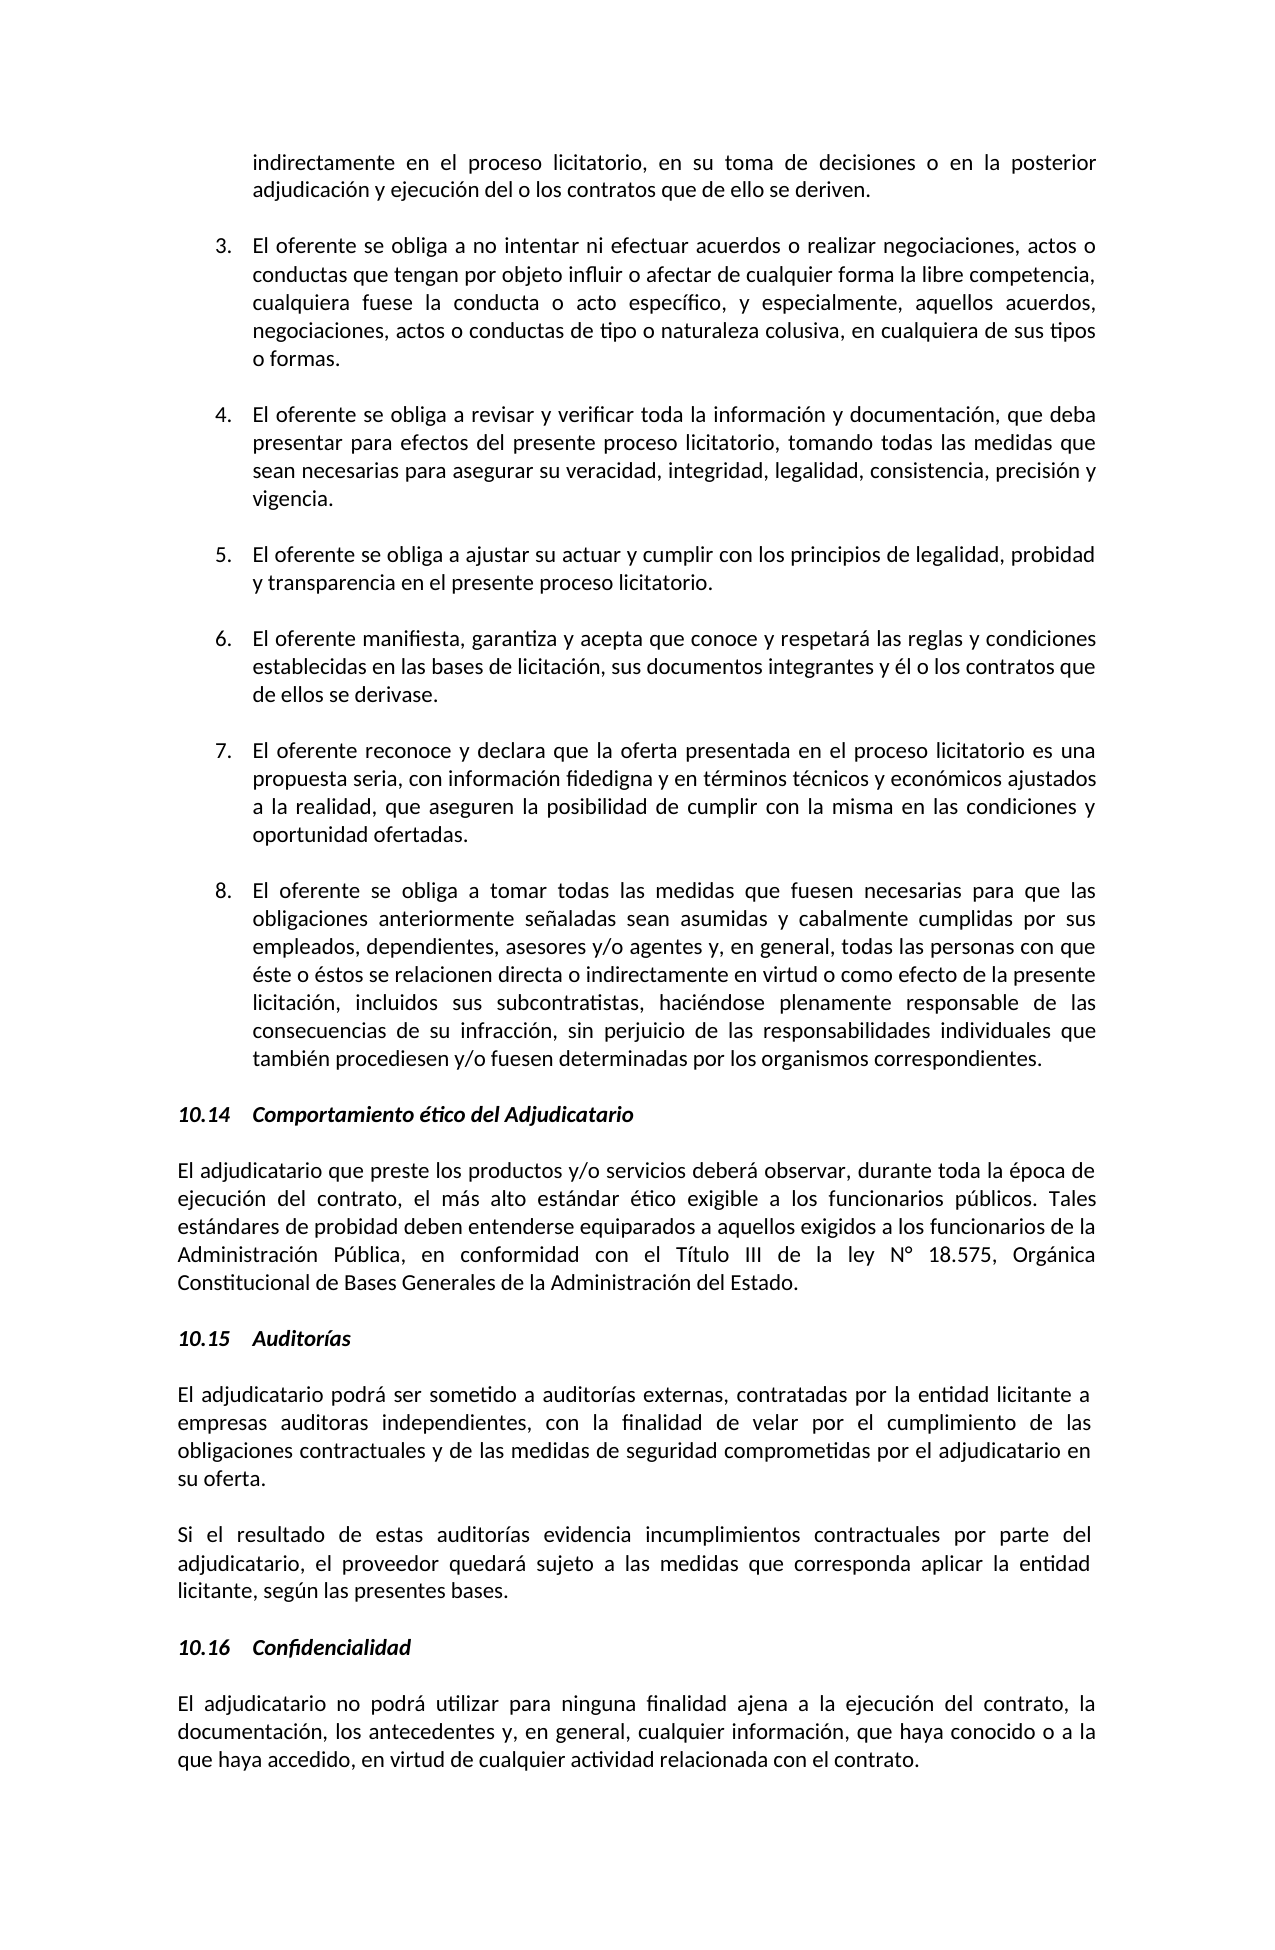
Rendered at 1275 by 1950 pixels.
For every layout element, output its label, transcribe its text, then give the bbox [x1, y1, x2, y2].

subtitle Comportamiento ético del Adjudicatario [177, 1100, 1098, 1128]
list El oferente se obliga a ajustar su actuar y cumplir con los principios de legalidad, probidad y transparencia en el presente proceso licitatorio. [215, 540, 1098, 596]
text El adjudicatario que preste los productos y/o servicios deberá observar, durante toda la época de ejecución del contrato, el más alto estándar ético exigible a los funcionarios públicos. Tales estándares de probidad deben entenderse equiparados a aquellos exigidos a los funcionarios de la Administración Pública, en conformidad con el Título III de la ley N° 18.575, Orgánica Constitucional de Bases Generales de la Administración del Estado. [177, 1156, 1098, 1296]
list El oferente se obliga a no intentar ni efectuar acuerdos o realizar negociaciones, actos o conductas que tengan por objeto influir o afectar de cualquier forma la libre competencia, cualquiera fuese la conducta o acto específico, y especialmente, aquellos acuerdos, negociaciones, actos o conductas de tipo o naturaleza colusiva, en cualquiera de sus tipos o formas. [215, 232, 1098, 372]
list El oferente manifiesta, garantiza y acepta que conoce y respetará las reglas y condiciones establecidas en las bases de licitación, sus documentos integrantes y él o los contratos que de ellos se derivase. [215, 624, 1098, 708]
list El oferente se obliga a tomar todas las medidas que fuesen necesarias para que las obligaciones anteriormente señaladas sean asumidas y cabalmente cumplidas por sus empleados, dependientes, asesores y/o agentes y, en general, todas las personas con que éste o éstos se relacionen directa o indirectamente en virtud o como efecto de la presente licitación, incluidos sus subcontratistas, haciéndose plenamente responsable de las consecuencias de su infracción, sin perjuicio de las responsabilidades individuales que también procediesen y/o fuesen determinadas por los organismos correspondientes. [215, 876, 1098, 1072]
subtitle Confidencialidad [177, 1633, 1098, 1661]
text El adjudicatario no podrá utilizar para ninguna finalidad ajena a la ejecución del contrato, la documentación, los antecedentes y, en general, cualquier información, que haya conocido o a la que haya accedido, en virtud de cualquier actividad relacionada con el contrato. [177, 1689, 1098, 1773]
list El oferente reconoce y declara que la oferta presentada en el proceso licitatorio es una propuesta seria, con información fidedigna y en términos técnicos y económicos ajustados a la realidad, que aseguren la posibilidad de cumplir con la misma en las condiciones y oportunidad ofertadas. [215, 736, 1098, 848]
subtitle Auditorías [177, 1324, 1098, 1352]
text El adjudicatario podrá ser sometido a auditorías externas, contratadas por la entidad licitante a empresas auditoras independientes, con la finalidad de velar por el cumplimiento de las obligaciones contractuales y de las medidas de seguridad comprometidas por el adjudicatario en su oferta. [177, 1381, 1093, 1493]
text Si el resultado de estas auditorías evidencia incumplimientos contractuales por parte del adjudicatario, el proveedor quedará sujeto a las medidas que corresponda aplicar la entidad licitante, según las presentes bases. [177, 1521, 1093, 1605]
list El oferente se obliga a revisar y verificar toda la información y documentación, que deba presentar para efectos del presente proceso licitatorio, tomando todas las medidas que sean necesarias para asegurar su veracidad, integridad, legalidad, consistencia, precisión y vigencia. [215, 400, 1098, 512]
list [215, 148, 1098, 204]
